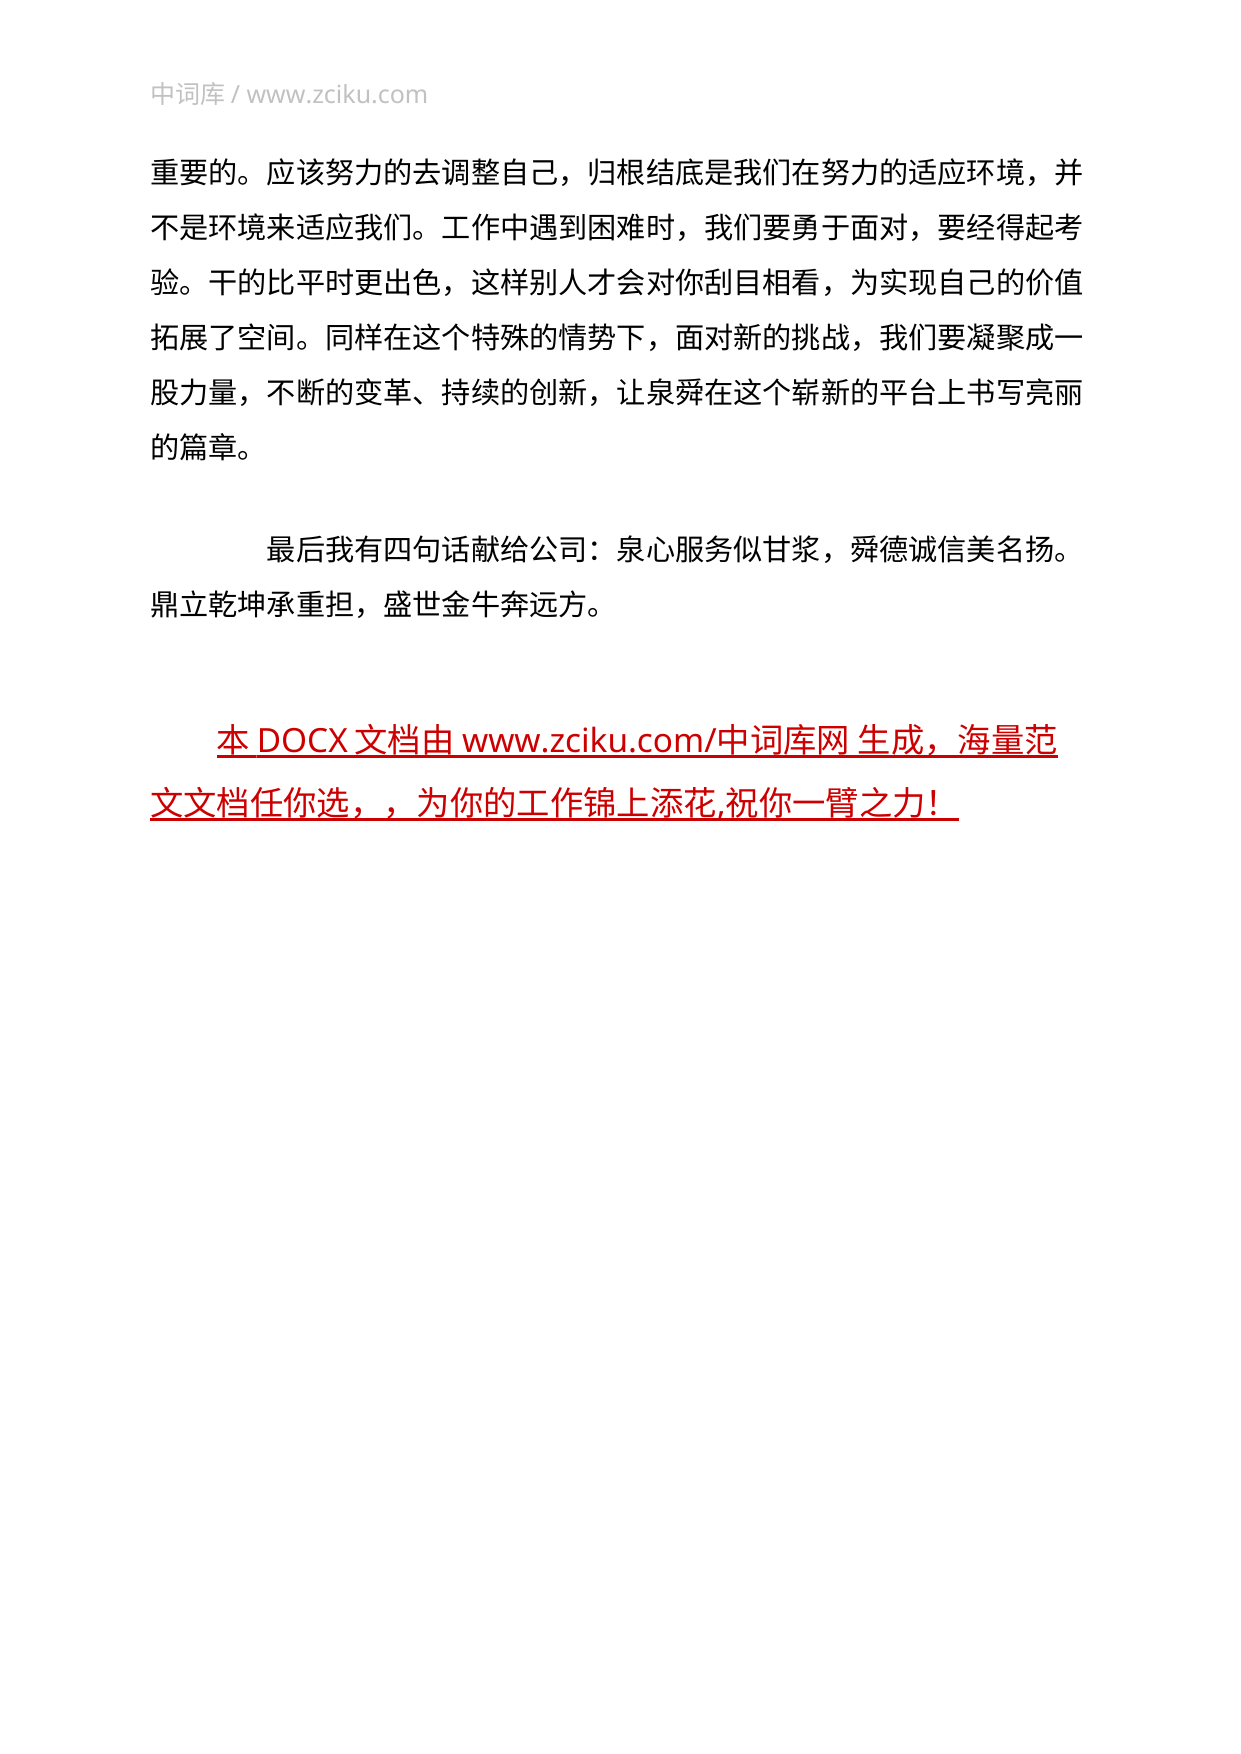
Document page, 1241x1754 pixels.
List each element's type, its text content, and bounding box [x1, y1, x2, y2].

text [150, 150, 1090, 467]
text 最后我有四句话献给公司：泉心服务似甘浆，舜德诚信美名扬。鼎立乾坤承重担，盛世金牛奔远方。 [150, 526, 1090, 623]
text 本DOCX文档由 www.zciku.com/中词库网 生成，海量范文文档任你选，，为你的工作锦上添花,祝你一臂之力！ [150, 714, 1090, 825]
